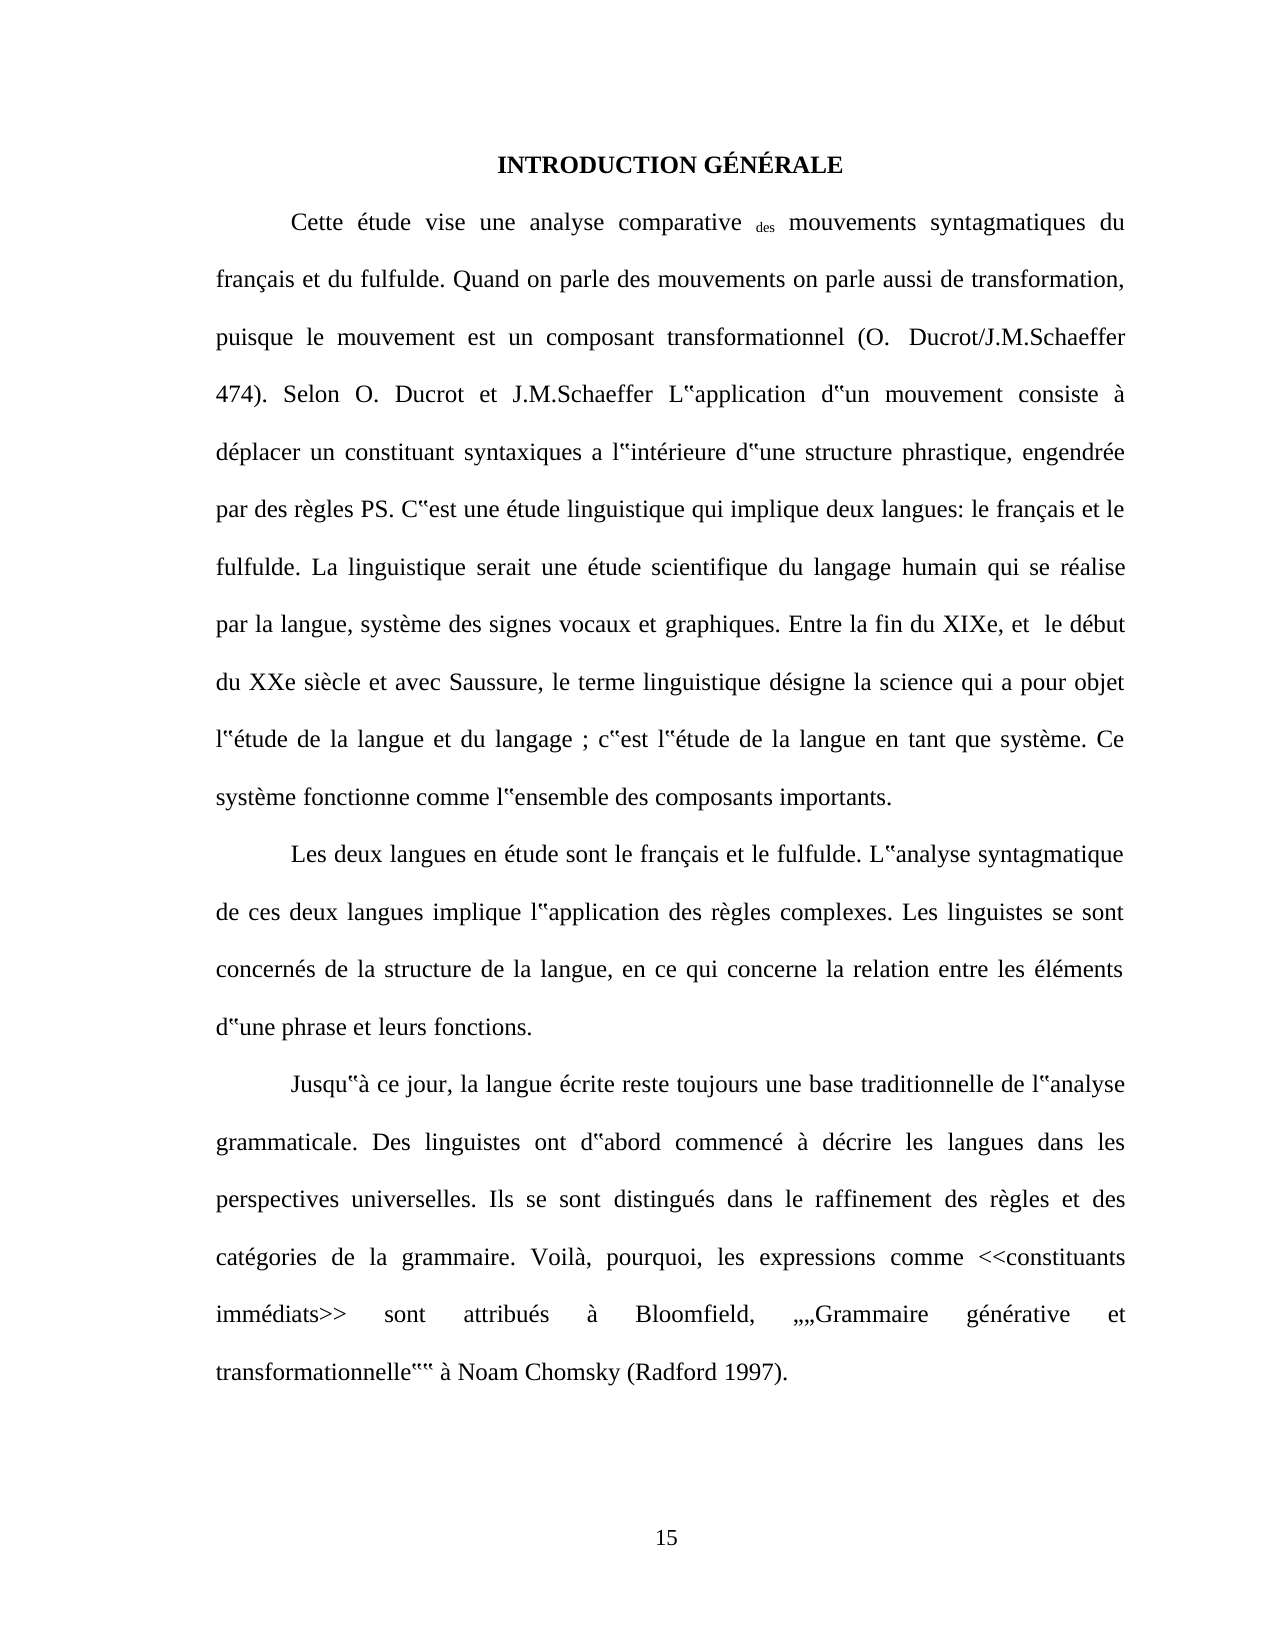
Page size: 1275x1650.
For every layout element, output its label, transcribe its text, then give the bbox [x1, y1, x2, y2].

text Les deux langues en étude sont le français et le fulfulde. L‟analyse syntagmatique de ces deux langues implique l‟application des règles complexes. Les linguistes se sont concernés de la structure de la langue, en ce qui concerne la relation entre les éléments d‟une phrase et leurs fonctions. [216, 839, 1125, 1041]
subtitle INTRODUCTION GÉNÉRALE [215, 150, 1126, 178]
text Jusqu‟à ce jour, la langue écrite reste toujours une base traditionnelle de l‟analyse grammaticale. Des linguistes ont d‟abord commencé à décrire les langues dans les perspectives universelles. Ils se sont distingués dans le raffinement des règles et des catégories de la grammaire. Voilà, pourquoi, les expressions comme <<constituants immédiats>> sont attribués à Bloomfield, „„Grammaire générative et transformationnelle‟‟ à Noam Chomsky (Radford 1997). [216, 1069, 1126, 1386]
text Cette étude vise une analyse comparative des mouvements syntagmatiques du français et du fulfulde. Quand on parle des mouvements on parle aussi de transformation, puisque le mouvement est un composant transformationnel (O. Ducrot/J.M.Schaeffer 474). Selon O. Ducrot et J.M.Schaeffer L‟application d‟un mouvement consiste à déplacer un constituant syntaxiques a l‟intérieure d‟une structure phrastique, engendrée par des règles PS. C‟est une étude linguistique qui implique deux langues: le français et le fulfulde. La linguistique serait une étude scientifique du langage humain qui se réalise par la langue, système des signes vocaux et graphiques. Entre la fin du XIXe, et le début du XXe siècle et avec Saussure, le terme linguistique désigne la science qui a pour objet l‟étude de la langue et du langage ; c‟est l‟étude de la langue en tant que système. Ce système fonctionne comme l‟ensemble des composants importants. [216, 207, 1125, 811]
